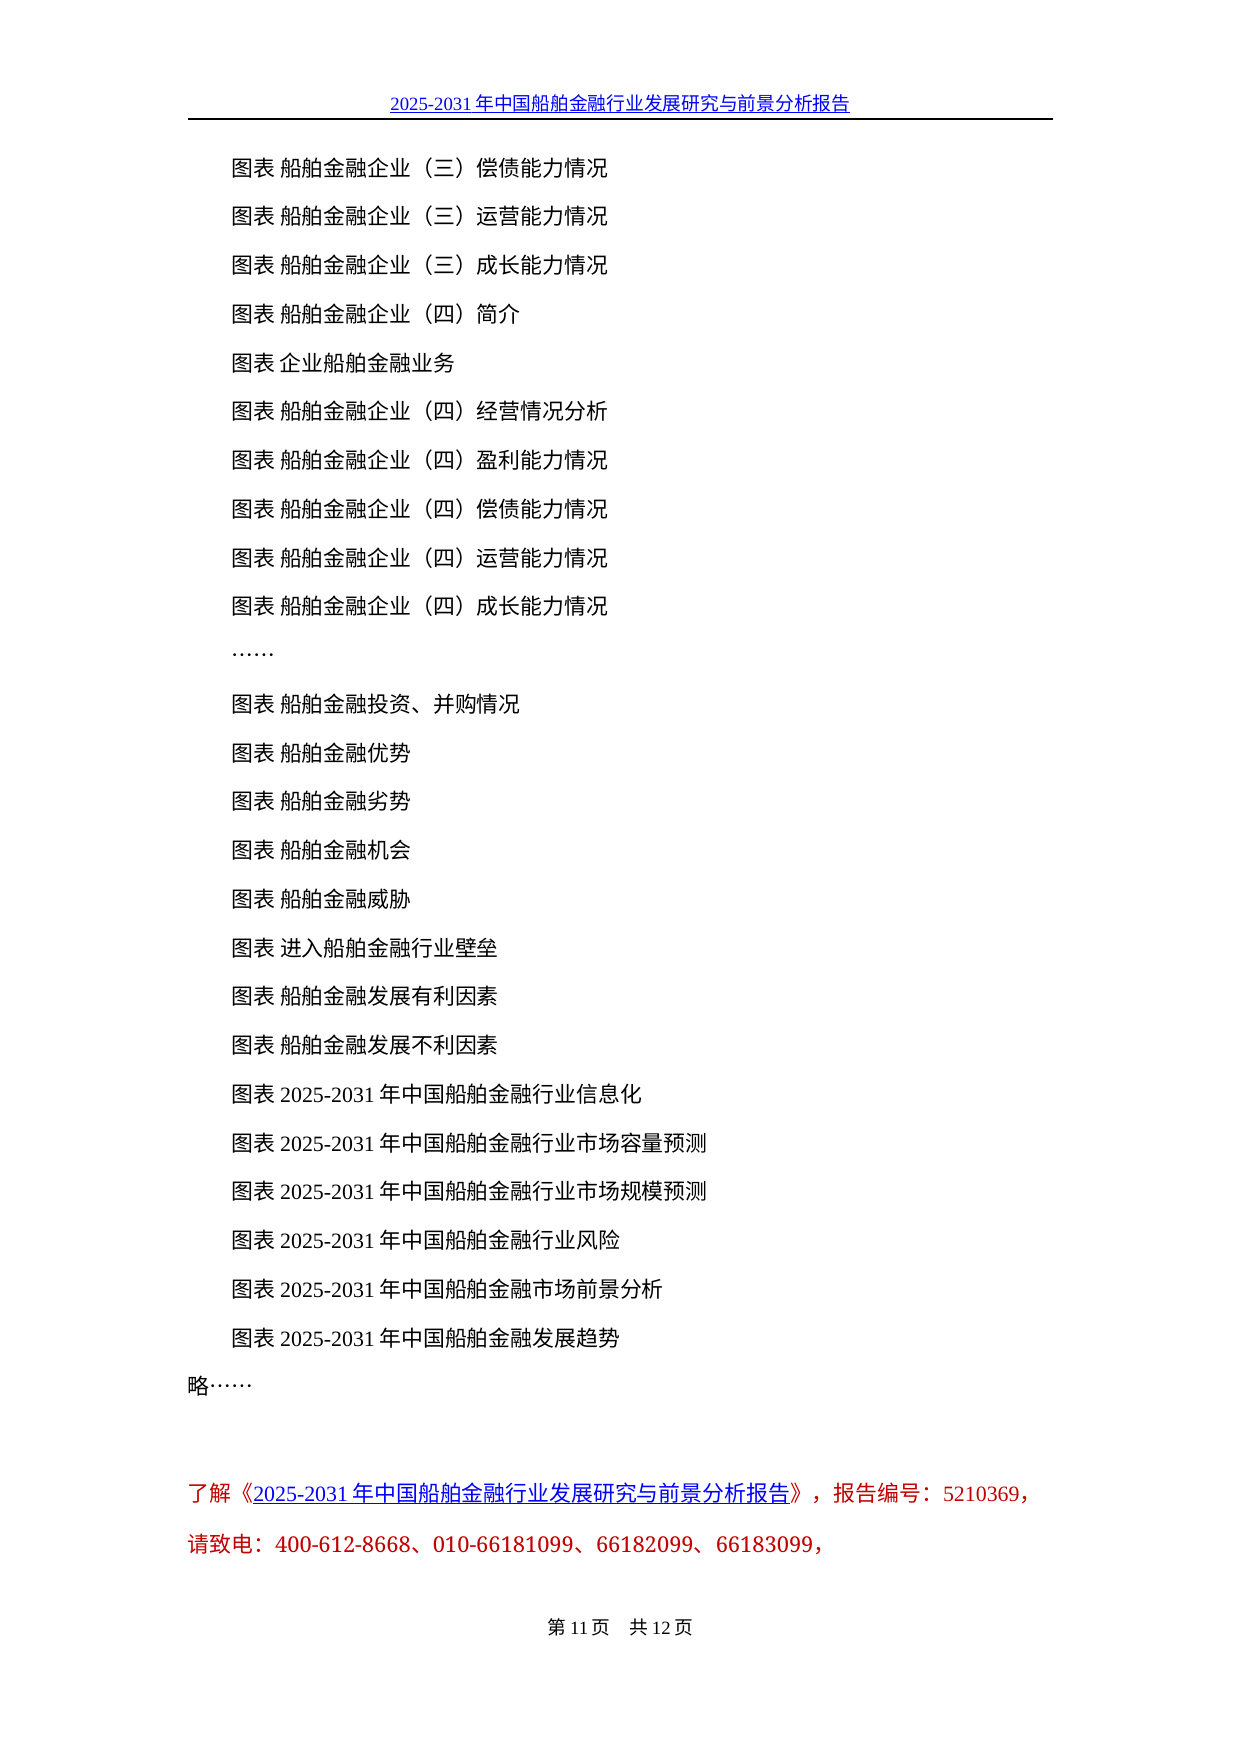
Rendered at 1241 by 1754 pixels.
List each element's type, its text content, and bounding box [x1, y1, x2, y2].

text 请致电：400-612-8668、010-66181099、66182099、66183099， [187, 1527, 1053, 1559]
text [187, 150, 1053, 1401]
text 了解《2025-2031年中国船舶金融行业发展研究与前景分析报告》，报告编号：5210369， [187, 1475, 1053, 1508]
